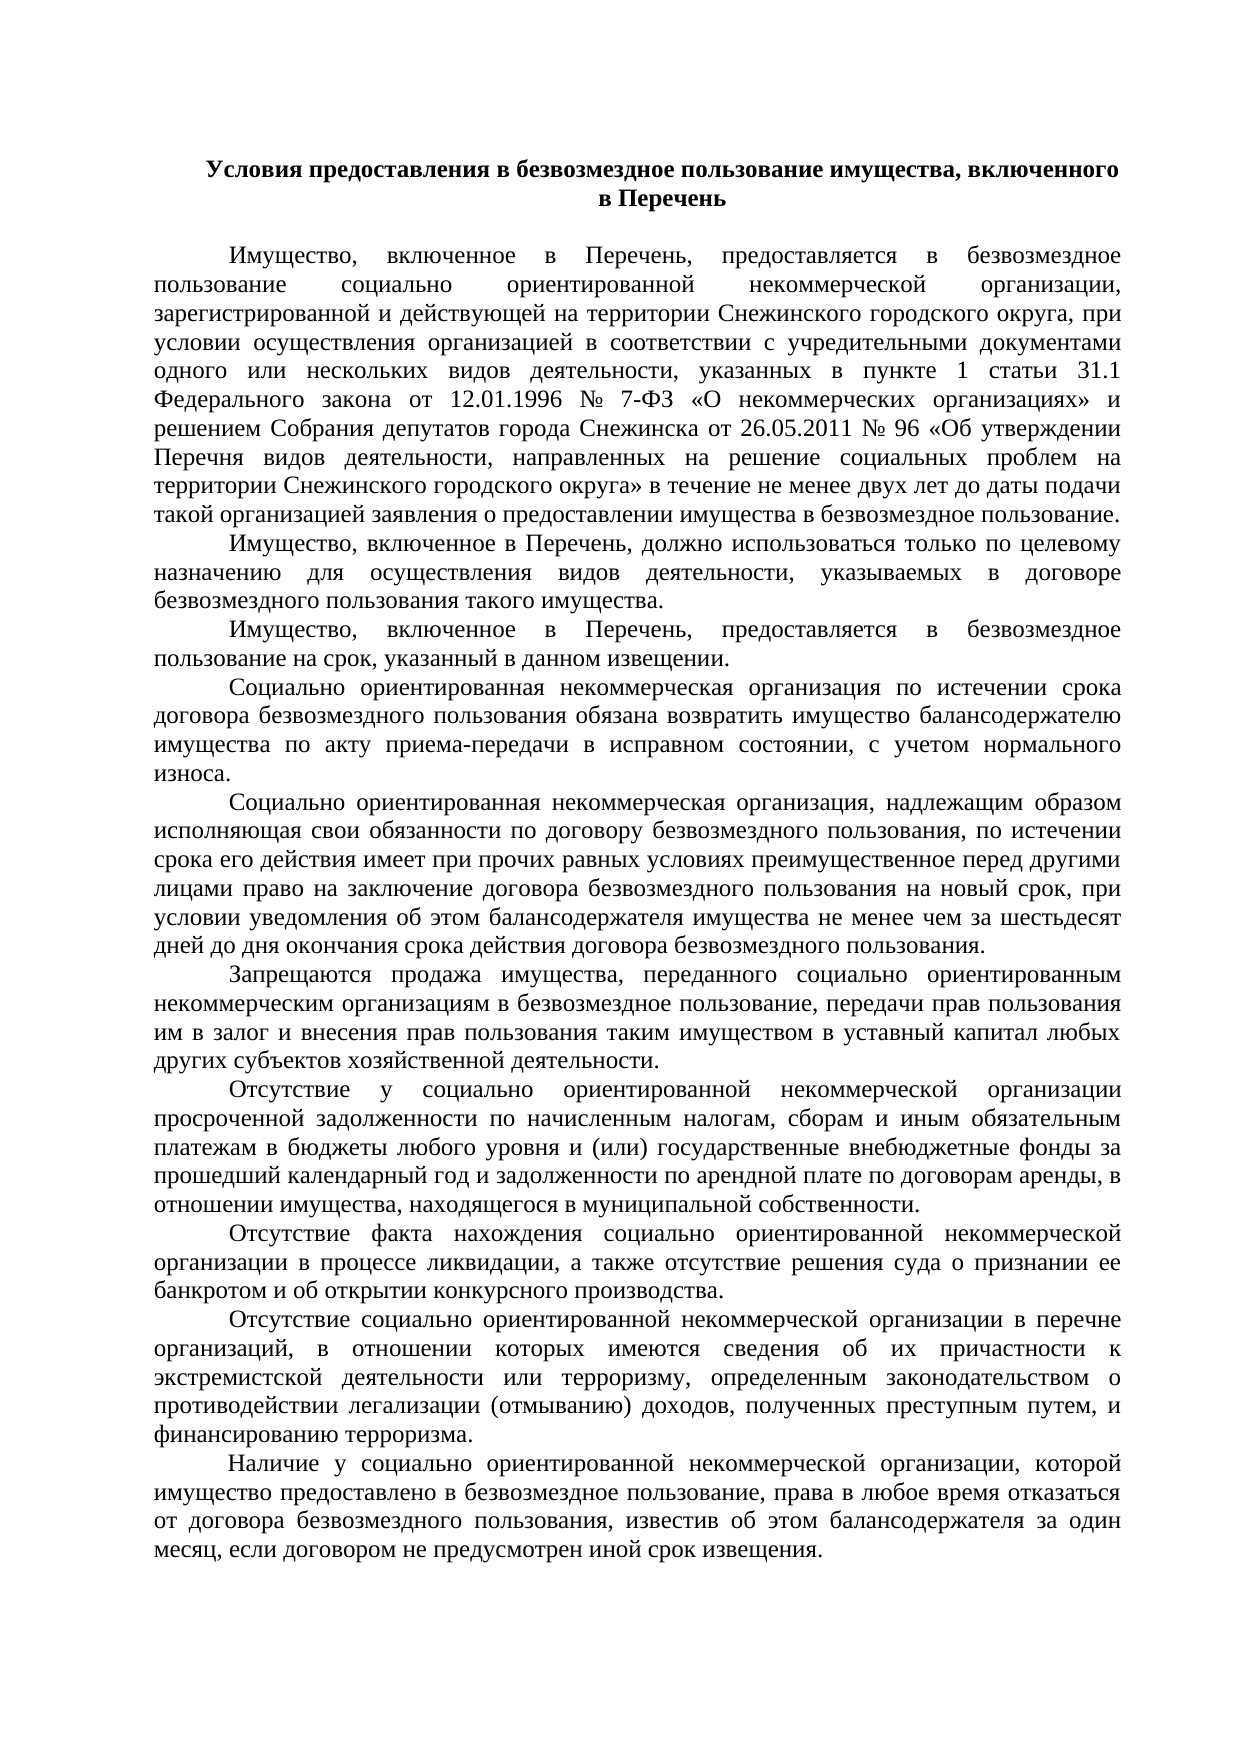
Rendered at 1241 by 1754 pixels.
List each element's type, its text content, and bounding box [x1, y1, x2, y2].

subtitle Условия предоставления в безвозмездное пользование имущества, включенного в Перечень [202, 154, 1122, 212]
text Имущество, включенное в Перечень, предоставляется в безвозмездное пользование социально ориентированной некоммерческой организации, зарегистрированной и действующей на территории Снежинского городского округа, при условии осуществления организацией в соответствии с учредительными документами одного или нескольких видов деятельности, указанных в пункте 1 статьи 31.1 Федерального закона от 12.01.1996 № 7-ФЗ «О некоммерческих организациях» и решением Собрания депутатов города Снежинска от 26.05.2011 № 96 «Об утверждении Перечня видов деятельности, направленных на решение социальных проблем на территории Снежинского городского округа» в течение не менее двух лет до даты подачи такой организацией заявления о предоставлении имущества в безвозмездное пользование. [153, 240, 1122, 528]
text Отсутствие у социально ориентированной некоммерческой организации просроченной задолженности по начисленным налогам, сборам и иным обязательным платежам в бюджеты любого уровня и (или) государственные внебюджетные фонды за прошедший календарный год и задолженности по арендной плате по договорам аренды, в отношении имущества, находящегося в муниципальной собственности. [153, 1074, 1122, 1218]
text Отсутствие социально ориентированной некоммерческой организации в перечне организаций, в отношении которых имеются сведения об их причастности к экстремистской деятельности или терроризму, определенным законодательством о противодействии легализации (отмыванию) доходов, полученных преступным путем, и финансированию терроризма. [153, 1304, 1122, 1448]
text Социально ориентированная некоммерческая организация, надлежащим образом исполняющая свои обязанности по договору безвозмездного пользования, по истечении срока его действия имеет при прочих равных условиях преимущественное перед другими лицами право на заключение договора безвозмездного пользования на новый срок, при условии уведомления об этом балансодержателя имущества не менее чем за шестьдесят дней до дня окончания срока действия договора безвозмездного пользования. [153, 787, 1122, 959]
text Имущество, включенное в Перечень, предоставляется в безвозмездное пользование на срок, указанный в данном извещении. [153, 614, 1122, 672]
text Наличие у социально ориентированной некоммерческой организации, которой имущество предоставлено в безвозмездное пользование, права в любое время отказаться от договора безвозмездного пользования, известив об этом балансодержателя за один месяц, если договором не предусмотрен иной срок извещения. [153, 1448, 1122, 1563]
text Социально ориентированная некоммерческая организация по истечении срока договора безвозмездного пользования обязана возвратить имущество балансодержателю имущества по акту приема-передачи в исправном состоянии, с учетом нормального износа. [153, 672, 1122, 787]
text Имущество, включенное в Перечень, должно использоваться только по целевому назначению для осуществления видов деятельности, указываемых в договоре безвозмездного пользования такого имущества. [153, 528, 1122, 614]
text Отсутствие факта нахождения социально ориентированной некоммерческой организации в процессе ликвидации, а также отсутствие решения суда о признании ее банкротом и об открытии конкурсного производства. [153, 1218, 1122, 1304]
text Запрещаются продажа имущества, переданного социально ориентированным некоммерческим организациям в безвозмездное пользование, передачи прав пользования им в залог и внесения прав пользования таким имуществом в уставный капитал любых других субъектов хозяйственной деятельности. [153, 959, 1122, 1074]
